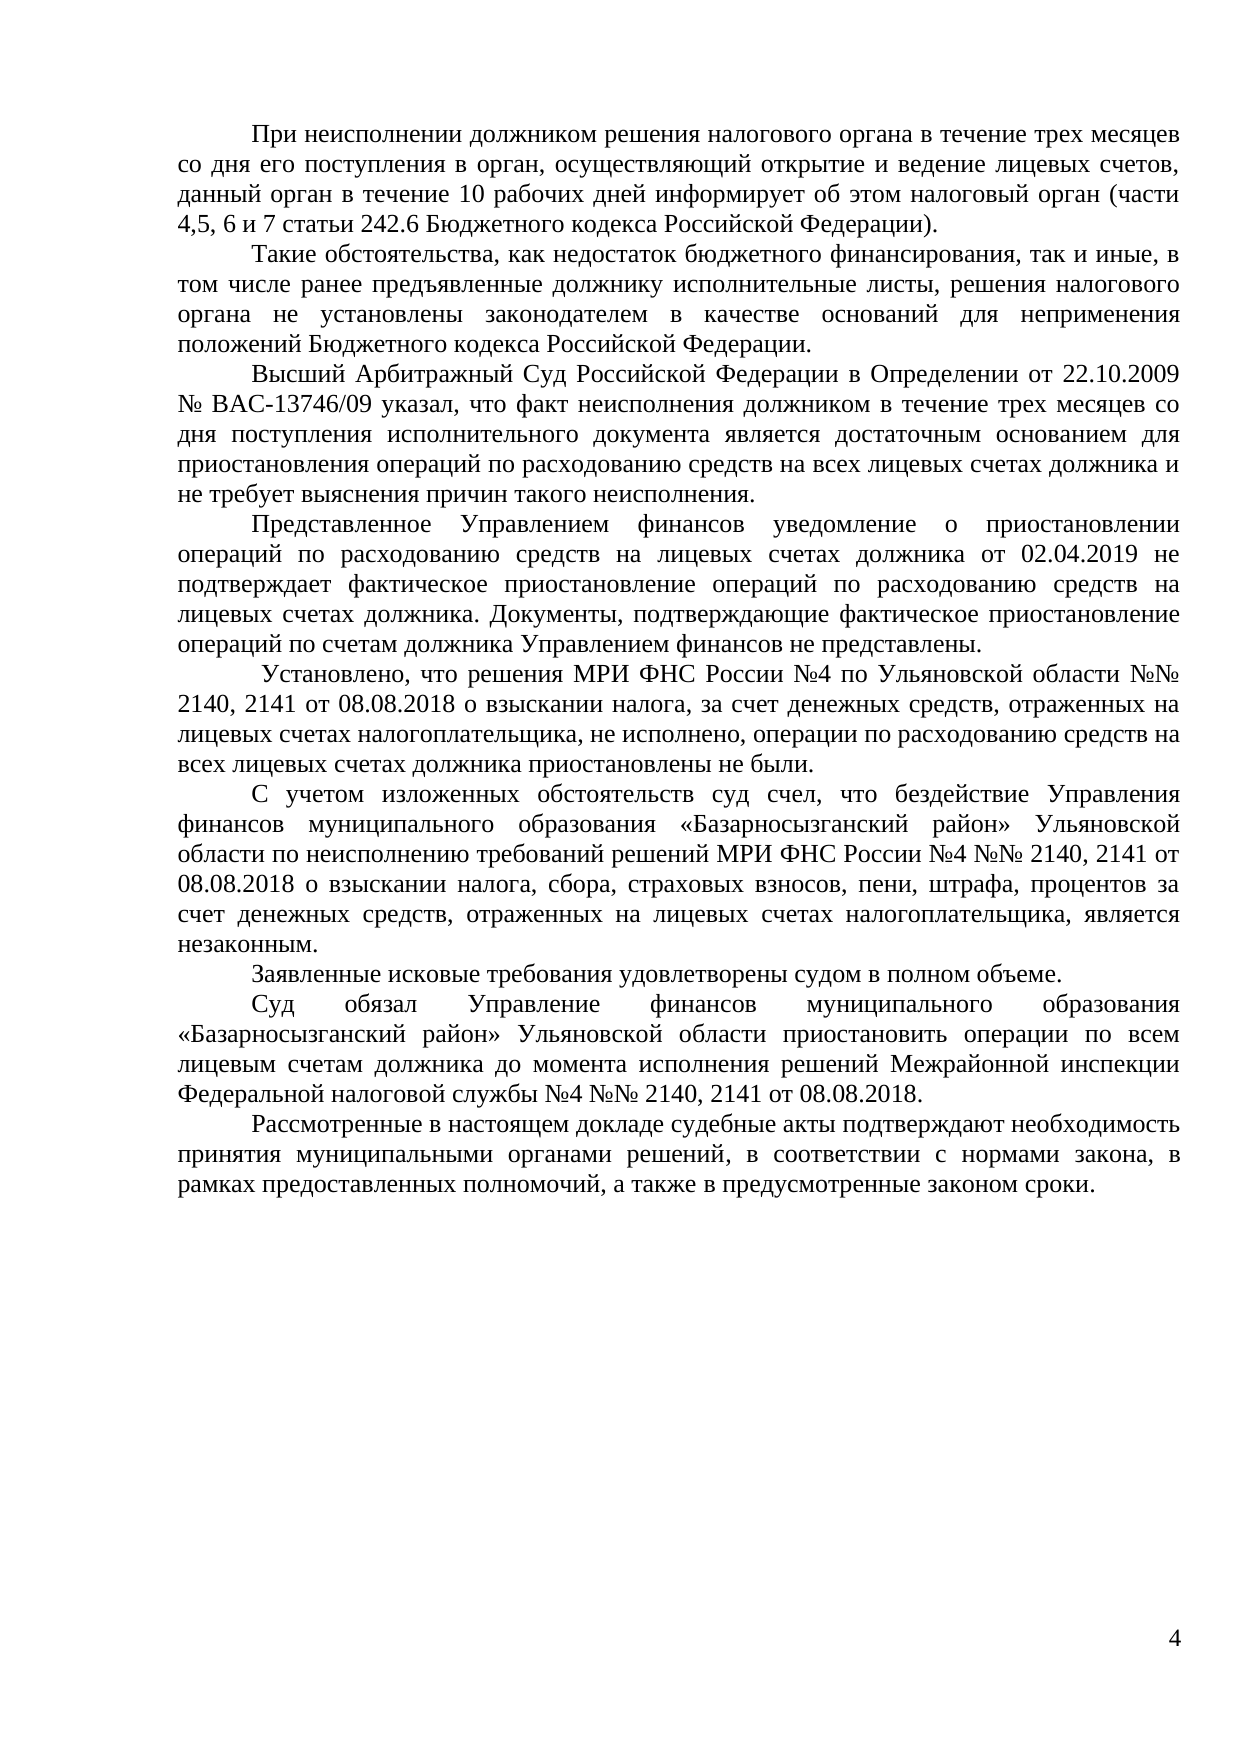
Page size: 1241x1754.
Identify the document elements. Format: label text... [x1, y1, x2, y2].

text Заявленные исковые требования удовлетворены судом в полном объеме. [177, 958, 1181, 988]
text Рассмотренные в настоящем докладе судебные акты подтверждают необходимость принятия муниципальными органами решений, в соответствии с нормами закона, в рамках предоставленных полномочий, а также в предусмотренные законом сроки. [177, 1108, 1181, 1198]
text При неисполнении должником решения налогового органа в течение трех месяцев со дня его поступления в орган, осуществляющий открытие и ведение лицевых счетов, данный орган в течение 10 рабочих дней информирует об этом налоговый орган (части 4,5, 6 и 7 статьи 242.6 Бюджетного кодекса Российской Федерации). [177, 118, 1181, 238]
text Такие обстоятельства, как недостаток бюджетного финансирования, так и иные, в том числе ранее предъявленные должнику исполнительные листы, решения налогового органа не установлены законодателем в качестве оснований для неприменения положений Бюджетного кодекса Российской Федерации. [177, 238, 1181, 358]
text С учетом изложенных обстоятельств суд счел, что бездействие Управления финансов муниципального образования «Базарносызганский район» Ульяновской области по неисполнению требований решений МРИ ФНС России №4 №№ 2140, 2141 от 08.08.2018 о взыскании налога, сбора, страховых взносов, пени, штрафа, процентов за счет денежных средств, отраженных на лицевых счетах налогоплательщика, является незаконным. [177, 778, 1181, 958]
text Суд обязал Управление финансов муниципального образования «Базарносызганский район» Ульяновской области приостановить операции по всем лицевым счетам должника до момента исполнения решений Межрайонной инспекции Федеральной налоговой службы №4 №№ 2140, 2141 от 08.08.2018. [177, 988, 1181, 1108]
text Высший Арбитражный Суд Российской Федерации в Определении от 22.10.2009 № ВАС-13746/09 указал, что факт неисполнения должником в течение трех месяцев со дня поступления исполнительного документа является достаточным основанием для приостановления операций по расходованию средств на всех лицевых счетах должника и не требует выяснения причин такого неисполнения. [177, 358, 1181, 508]
text Представленное Управлением финансов уведомление о приостановлении операций по расходованию средств на лицевых счетах должника от 02.04.2019 не подтверждает фактическое приостановление операций по расходованию средств на лицевых счетах должника. Документы, подтверждающие фактическое приостановление операций по счетам должника Управлением финансов не представлены. [177, 508, 1181, 658]
text Установлено, что решения МРИ ФНС России №4 по Ульяновской области №№ 2140, 2141 от 08.08.2018 о взыскании налога, за счет денежных средств, отраженных на лицевых счетах налогоплательщика, не исполнено, операции по расходованию средств на всех лицевых счетах должника приостановлены не были. [177, 658, 1181, 778]
